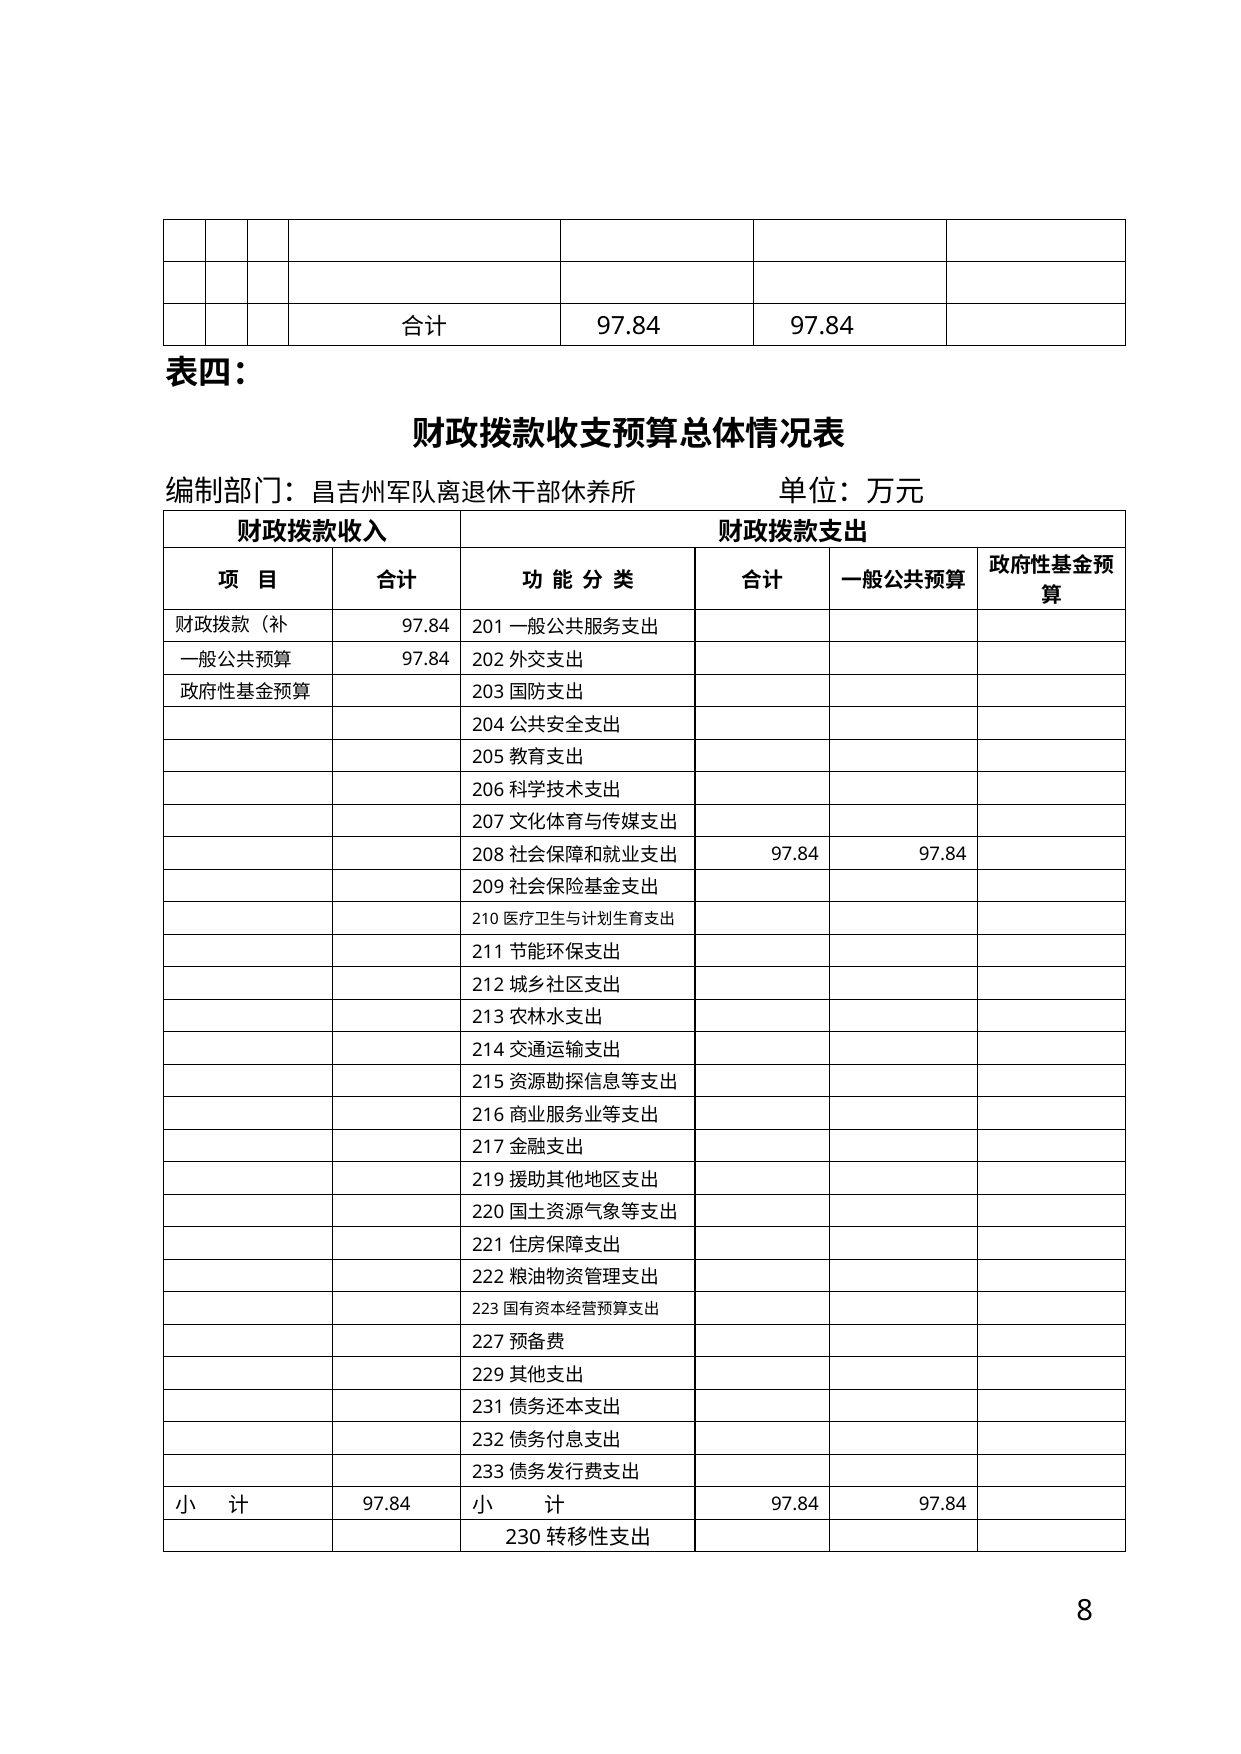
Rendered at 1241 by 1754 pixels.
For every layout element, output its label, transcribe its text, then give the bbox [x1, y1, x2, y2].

table_cell 227 预备费 [461, 1325, 694, 1356]
table_cell [978, 1422, 1125, 1454]
table_cell 财政拨款（补助） [164, 610, 332, 641]
table_cell [333, 1455, 460, 1486]
table_cell [978, 870, 1125, 901]
table_cell [333, 707, 460, 739]
table_cell [830, 935, 977, 966]
table_cell [333, 675, 460, 706]
table_cell [696, 1260, 829, 1291]
table_cell 217 金融支出 [461, 1130, 694, 1161]
table_cell 205 教育支出 [461, 740, 694, 771]
table_cell 合计 [696, 548, 829, 609]
table_cell [978, 610, 1125, 641]
table_cell [696, 1195, 829, 1226]
table_cell [978, 1357, 1125, 1389]
table_cell [830, 805, 977, 836]
table_cell 222 粮油物资管理支出 [461, 1260, 694, 1291]
table_cell [947, 220, 1125, 261]
table_cell [164, 1390, 332, 1421]
table_cell 97.84 [333, 642, 460, 674]
table_cell [333, 1422, 460, 1454]
table_cell 97.84 [333, 1487, 460, 1519]
table_cell [696, 740, 829, 771]
table_cell [696, 902, 829, 934]
table_cell [696, 707, 829, 739]
table_cell [164, 1357, 332, 1389]
table_cell [289, 262, 560, 303]
table_cell [830, 1357, 977, 1389]
table_cell [696, 1065, 829, 1096]
table_cell [333, 1000, 460, 1031]
table_cell [164, 220, 205, 261]
table_cell [978, 772, 1125, 804]
table_cell [696, 1000, 829, 1031]
table_cell [830, 870, 977, 901]
table_cell [333, 1260, 460, 1291]
table_cell [333, 1097, 460, 1129]
table_cell [830, 707, 977, 739]
table_cell [164, 1292, 332, 1324]
table_cell 97.84 [754, 304, 946, 345]
table_cell 一般公共预算 [830, 548, 977, 609]
table_cell [696, 1325, 829, 1356]
text 财政拨款收支预算总体情况表 [165, 407, 1092, 455]
table_cell [164, 902, 332, 934]
table_cell [830, 1065, 977, 1096]
table_cell [978, 740, 1125, 771]
table_cell [248, 220, 288, 261]
table_cell 214 交通运输支出 [461, 1032, 694, 1064]
table_cell [696, 1390, 829, 1421]
table_cell 233 债务发行费支出 [461, 1455, 694, 1486]
table_cell [333, 1162, 460, 1194]
table_cell [206, 262, 247, 303]
table_cell [696, 1227, 829, 1259]
table_cell [333, 1065, 460, 1096]
table_cell 202 外交支出 [461, 642, 694, 674]
table_cell [333, 1520, 460, 1551]
table_cell 208 社会保障和就业支出 [461, 837, 694, 869]
table_cell [978, 1065, 1125, 1096]
table_cell [830, 1097, 977, 1129]
table_cell [696, 1292, 829, 1324]
table_cell [164, 262, 205, 303]
table_cell 211 节能环保支出 [461, 935, 694, 966]
table_cell [333, 1292, 460, 1324]
table_cell [696, 967, 829, 999]
table_cell [164, 304, 205, 345]
table_cell [164, 1455, 332, 1486]
table_cell 小 计 [461, 1487, 694, 1519]
table_cell 功 能 分 类 [461, 548, 694, 609]
table_cell [830, 1292, 977, 1324]
table_cell [333, 902, 460, 934]
table_cell [248, 262, 288, 303]
table_cell [830, 902, 977, 934]
table_cell [978, 1325, 1125, 1356]
table_cell 一般公共预算 [164, 642, 332, 674]
table_cell 212 城乡社区支出 [461, 967, 694, 999]
table_cell [696, 1455, 829, 1486]
table_cell [164, 1227, 332, 1259]
table_cell [978, 1130, 1125, 1161]
table_cell [164, 805, 332, 836]
table_cell [333, 772, 460, 804]
table_cell [333, 1325, 460, 1356]
table_cell 219 援助其他地区支出 [461, 1162, 694, 1194]
table_cell [830, 1227, 977, 1259]
table_cell 204 公共安全支出 [461, 707, 694, 739]
table_cell [978, 675, 1125, 706]
table_cell [978, 707, 1125, 739]
table_cell [164, 772, 332, 804]
table_cell [696, 1357, 829, 1389]
table_cell [947, 262, 1125, 303]
table_cell [561, 220, 753, 261]
table_cell [333, 870, 460, 901]
table_cell [978, 1487, 1125, 1519]
table_cell [696, 805, 829, 836]
table_cell [830, 610, 977, 641]
table_cell 216 商业服务业等支出 [461, 1097, 694, 1129]
table_cell [164, 707, 332, 739]
table_cell [978, 1097, 1125, 1129]
table_cell [333, 967, 460, 999]
table_cell [696, 935, 829, 966]
table_cell 政府性基金预算 [164, 675, 332, 706]
table_cell 209 社会保险基金支出 [461, 870, 694, 901]
table_cell [164, 1422, 332, 1454]
table_cell 206 科学技术支出 [461, 772, 694, 804]
table_cell [333, 1130, 460, 1161]
table_cell 合计 [289, 304, 560, 345]
table_cell [830, 1422, 977, 1454]
table_cell 合计 [333, 548, 460, 609]
table_cell [830, 1162, 977, 1194]
table_cell [333, 805, 460, 836]
table_cell [164, 1260, 332, 1291]
table_cell [978, 1455, 1125, 1486]
table_cell 201 一般公共服务支出 [461, 610, 694, 641]
table_cell [333, 1032, 460, 1064]
table_cell 97.84 [830, 837, 977, 869]
table_cell [830, 772, 977, 804]
table_cell [978, 805, 1125, 836]
table_cell [830, 642, 977, 674]
table_cell 项 目 [164, 548, 332, 609]
table_cell [333, 1390, 460, 1421]
table_cell [164, 740, 332, 771]
table_cell [978, 1032, 1125, 1064]
table_cell 220 国土资源气象等支出 [461, 1195, 694, 1226]
table_cell [830, 1455, 977, 1486]
table_cell [830, 1390, 977, 1421]
table_cell [978, 967, 1125, 999]
table_cell [333, 1195, 460, 1226]
table_cell 小 计 [164, 1487, 332, 1519]
table_cell [696, 1162, 829, 1194]
table_cell [164, 967, 332, 999]
table_cell [333, 837, 460, 869]
table_cell [978, 1162, 1125, 1194]
table_cell [333, 935, 460, 966]
table_cell [696, 610, 829, 641]
table_cell [830, 967, 977, 999]
table_cell [830, 1195, 977, 1226]
text 编制部门：昌吉州军队离退休干部休养所 单位：万元 [165, 468, 1092, 510]
table_cell [333, 740, 460, 771]
table_cell [164, 870, 332, 901]
table_cell 232 债务付息支出 [461, 1422, 694, 1454]
table_cell [696, 1097, 829, 1129]
table_cell 政府性基金预算 [978, 548, 1125, 609]
table_cell [333, 1357, 460, 1389]
table_cell [164, 1130, 332, 1161]
table_cell [696, 1032, 829, 1064]
table_cell [164, 1000, 332, 1031]
table_cell [248, 304, 288, 345]
text 表四： [165, 346, 1092, 394]
table_cell [830, 1032, 977, 1064]
table_cell [696, 870, 829, 901]
table_cell [164, 1325, 332, 1356]
table_cell [978, 837, 1125, 869]
table_cell [696, 675, 829, 706]
table_cell 97.84 [561, 304, 753, 345]
table_cell [830, 675, 977, 706]
table_cell [978, 1520, 1125, 1551]
table_cell [164, 1162, 332, 1194]
table_cell [947, 304, 1125, 345]
table_cell [978, 1000, 1125, 1031]
table_cell 207 文化体育与传媒支出 [461, 805, 694, 836]
table_cell [978, 642, 1125, 674]
table_cell [830, 740, 977, 771]
table_cell 97.84 [696, 1487, 829, 1519]
table_cell 213 农林水支出 [461, 1000, 694, 1031]
table_cell [830, 1520, 977, 1551]
table_cell [289, 220, 560, 261]
table_cell [333, 1227, 460, 1259]
table_cell [978, 1292, 1125, 1324]
table_cell [978, 1195, 1125, 1226]
table_cell [978, 1390, 1125, 1421]
table_cell 97.84 [333, 610, 460, 641]
table_cell 229 其他支出 [461, 1357, 694, 1389]
table_cell [978, 935, 1125, 966]
table_cell 215 资源勘探信息等支出 [461, 1065, 694, 1096]
table_cell [696, 642, 829, 674]
table_cell 231 债务还本支出 [461, 1390, 694, 1421]
table_cell [696, 1422, 829, 1454]
table_cell [830, 1000, 977, 1031]
table_cell 223 国有资本经营预算支出 [461, 1292, 694, 1324]
table_cell [164, 1032, 332, 1064]
table_cell [164, 1065, 332, 1096]
table_cell [164, 1520, 332, 1551]
table_cell [561, 262, 753, 303]
table_header 财政拨款收入 [164, 511, 460, 547]
table_cell [830, 1130, 977, 1161]
table_cell 210 医疗卫生与计划生育支出 [461, 902, 694, 934]
table_cell [830, 1260, 977, 1291]
table_cell [164, 1195, 332, 1226]
table_cell 221 住房保障支出 [461, 1227, 694, 1259]
table_cell [164, 837, 332, 869]
table_cell [164, 935, 332, 966]
table_cell 97.84 [696, 837, 829, 869]
table_cell [830, 1325, 977, 1356]
table_cell [754, 220, 946, 261]
table_cell [696, 1130, 829, 1161]
table_cell [206, 304, 247, 345]
table_cell [978, 902, 1125, 934]
table_cell [164, 1097, 332, 1129]
table_header 财政拨款支出 [461, 511, 1125, 547]
table_cell 230 转移性支出 [461, 1520, 694, 1551]
table_cell [206, 220, 247, 261]
table_cell [754, 262, 946, 303]
table_cell [978, 1227, 1125, 1259]
table_cell [696, 1520, 829, 1551]
table_cell 97.84 [830, 1487, 977, 1519]
table_cell [978, 1260, 1125, 1291]
table_cell 203 国防支出 [461, 675, 694, 706]
table_cell [696, 772, 829, 804]
